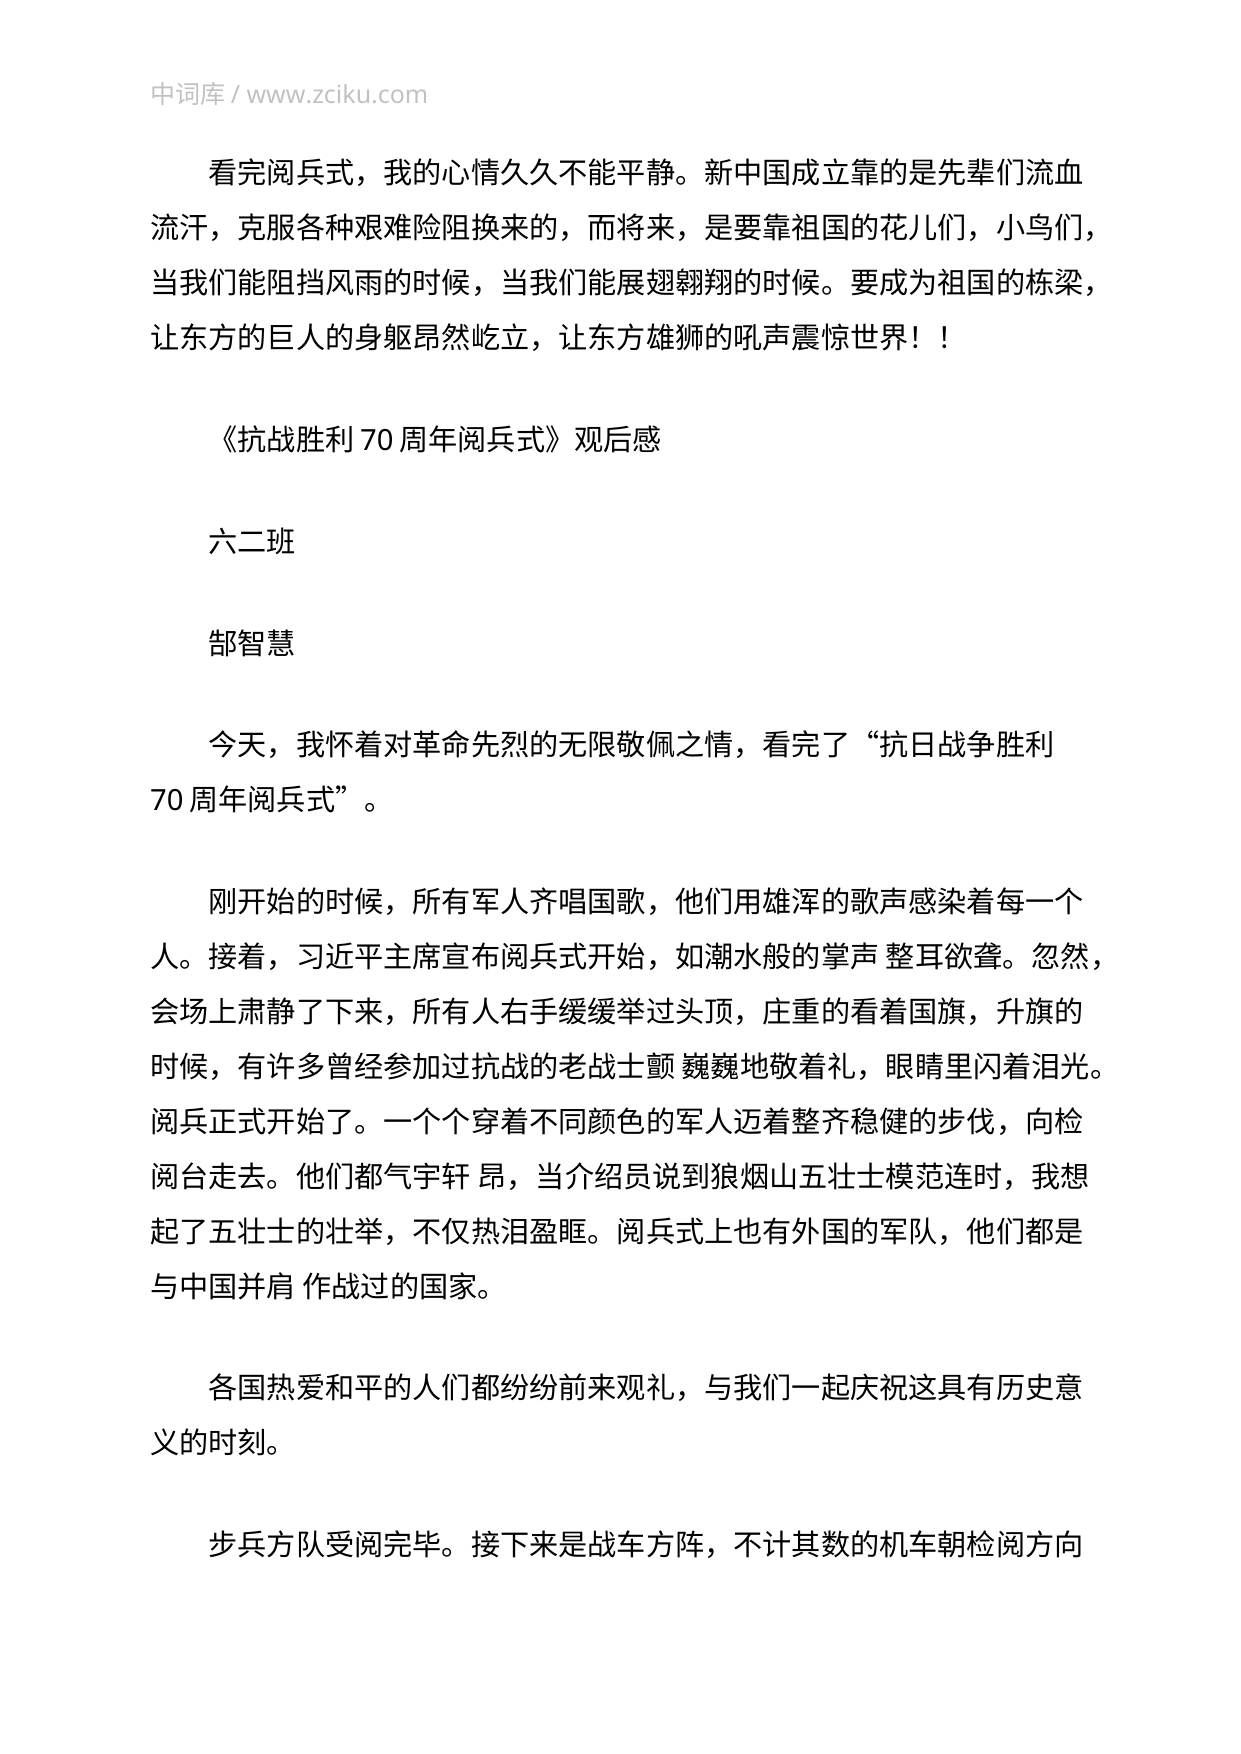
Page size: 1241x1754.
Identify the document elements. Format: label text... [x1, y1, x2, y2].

text 看完阅兵式，我的心情久久不能平静。新中国成立靠的是先辈们流血流汗，克服各种艰难险阻换来的，而将来，是要靠祖国的花儿们，小鸟们，当我们能阻挡风雨的时候，当我们能展翅翱翔的时候。要成为祖国的栋梁，让东方的巨人的身躯昂然屹立，让东方雄狮的吼声震惊世界！！ [150, 150, 1090, 357]
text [150, 1522, 1090, 1564]
text 各国热爱和平的人们都纷纷前来观礼，与我们一起庆祝这具有历史意义的时刻。 [150, 1365, 1090, 1462]
text 《抗战胜利70周年阅兵式》观后感 [150, 416, 1090, 459]
text 六二班 [150, 518, 1090, 561]
text 郜智慧 [150, 620, 1090, 662]
text 刚开始的时候，所有军人齐唱国歌，他们用雄浑的歌声感染着每一个人。接着，习近平主席宣布阅兵式开始，如潮水般的掌声 整耳欲聋。忽然，会场上肃静了下来，所有人右手缓缓举过头顶，庄重的看着国旗，升旗的时候，有许多曾经参加过抗战的老战士颤 巍巍地敬着礼，眼睛里闪着泪光。阅兵正式开始了。一个个穿着不同颜色的军人迈着整齐稳健的步伐，向检阅台走去。他们都气宇轩 昂，当介绍员说到狼烟山五壮士模范连时，我想起了五壮士的壮举，不仅热泪盈眶。阅兵式上也有外国的军队，他们都是与中国并肩 作战过的国家。 [150, 879, 1090, 1305]
text 今天，我怀着对革命先烈的无限敬佩之情，看完了“抗日战争胜利70周年阅兵式”。 [150, 722, 1090, 819]
